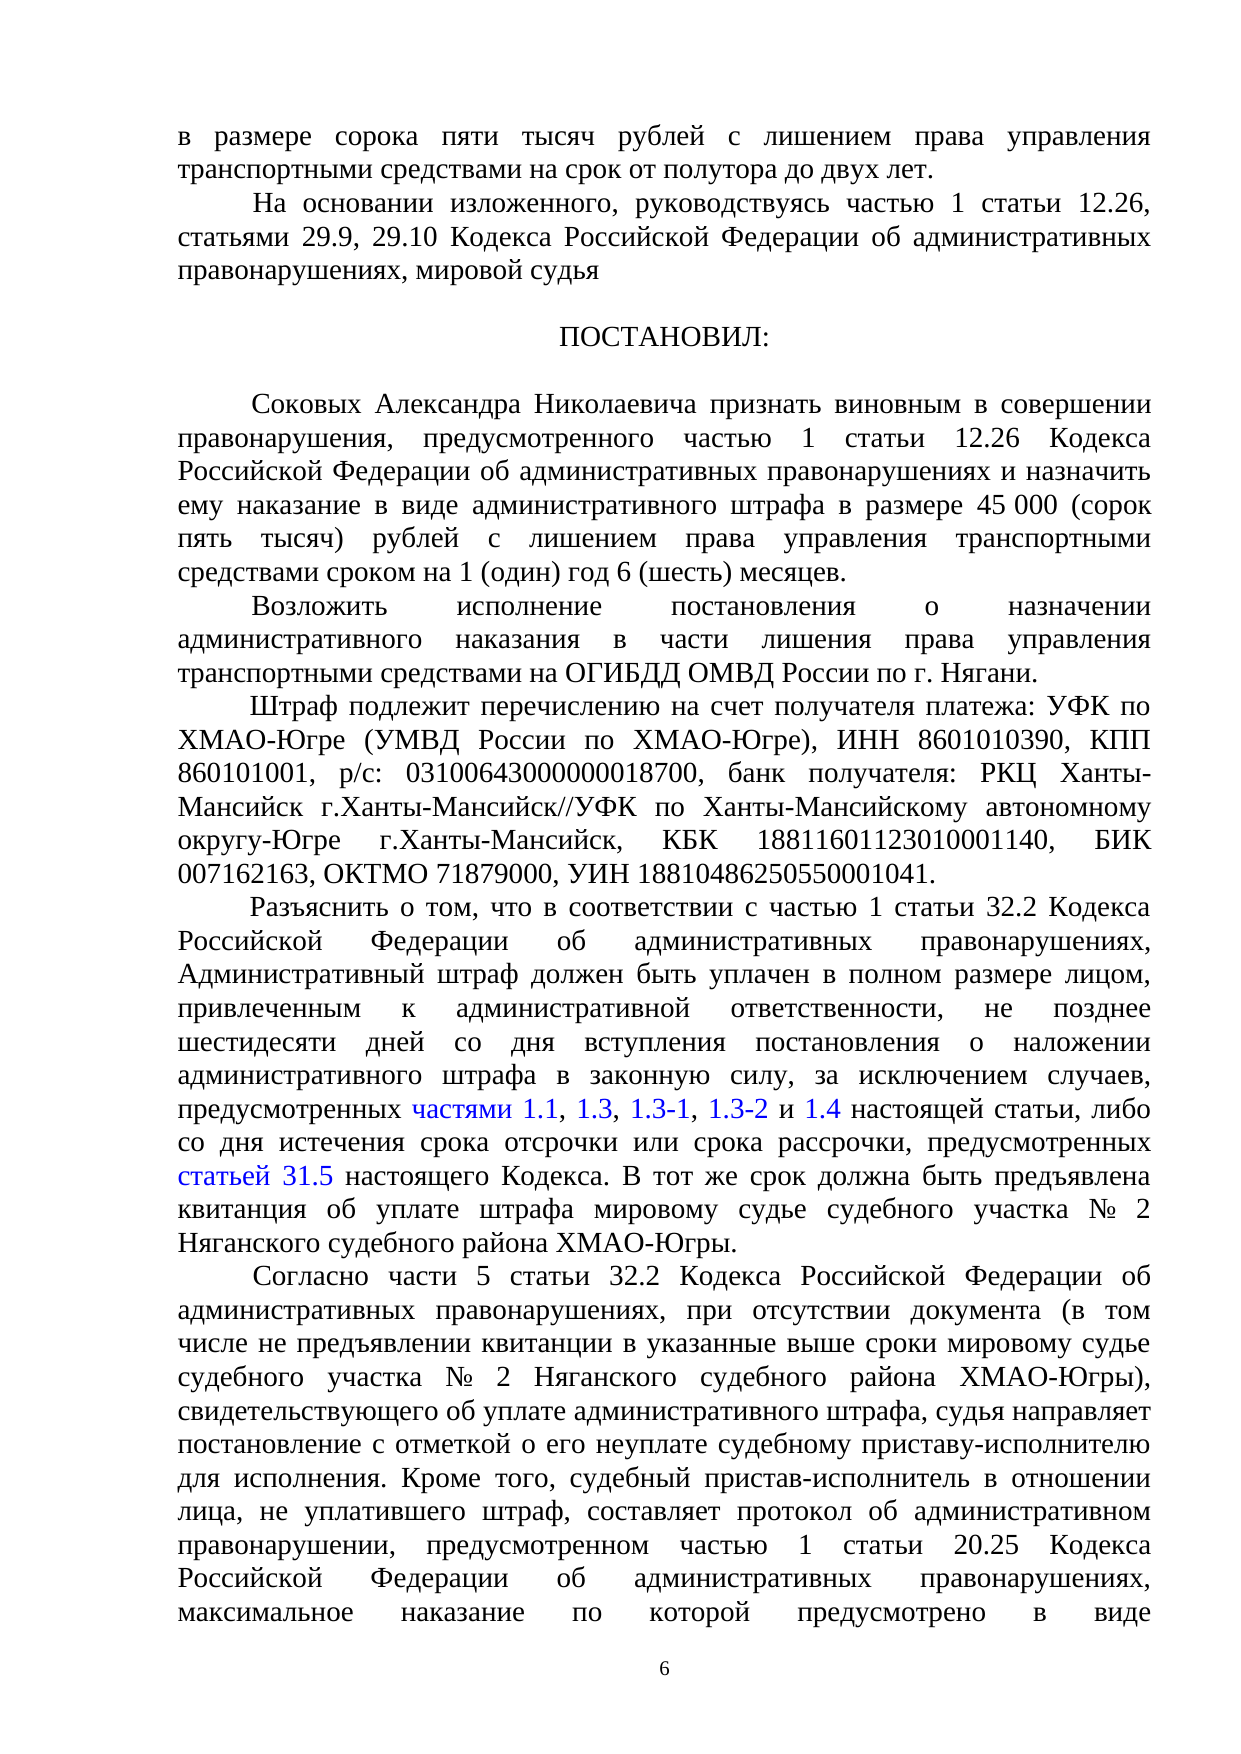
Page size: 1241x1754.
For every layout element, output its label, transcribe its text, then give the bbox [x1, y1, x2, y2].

text Соковых Александра Николаевича признать виновным в совершении правонарушения, предусмотренного частью 1 статьи 12.26 Кодекса Российской Федерации об административных правонарушениях и назначить ему наказание в виде административного штрафа в размере 45 000 (сорок пять тысяч) рублей с лишением права управления транспортными средствами сроком на 1 (один) год 6 (шесть) месяцев. [177, 386, 1152, 588]
text ПОСТАНОВИЛ: [177, 319, 1152, 353]
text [177, 1258, 1152, 1627]
text Штраф подлежит перечислению на счет получателя платежа: УФК по ХМАО-Югре (УМВД России по ХМАО-Югре), ИНН 8601010390, КПП 860101001, р/с: 03100643000000018700, банк получателя: РКЦ Ханты-Мансийск г.Ханты-Мансийск//УФК по Ханты-Мансийскому автономному округу-Югре г.Ханты-Мансийск, КБК 18811601123010001140, БИК 007162163, ОКТМО 71879000, УИН 18810486250550001041. [177, 688, 1152, 889]
text Разъяснить о том, что в соответствии с частью 1 статьи 32.2 Кодекса Российской Федерации об административных правонарушениях, Административный штраф должен быть уплачен в полном размере лицом, привлеченным к административной ответственности, не позднее шестидесяти дней со дня вступления постановления о наложении административного штрафа в законную силу, за исключением случаев, предусмотренных частями 1.1, 1.3, 1.3-1, 1.3-2 и 1.4 настоящей статьи, либо со дня истечения срока отсрочки или срока рассрочки, предусмотренных статьей 31.5 настоящего Кодекса. В тот же срок должна быть предъявлена квитанция об уплате штрафа мировому судье судебного участка № 2 Няганского судебного района ХМАО-Югры. [177, 889, 1152, 1258]
text На основании изложенного, руководствуясь частью 1 статьи 12.26, статьями 29.9, 29.10 Кодекса Российской Федерации об административных правонарушениях, мировой судья [177, 185, 1152, 286]
text Возложить исполнение постановления о назначении административного наказания в части лишения права управления транспортными средствами на ОГИБДД ОМВД России по г. Нягани. [177, 588, 1152, 688]
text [177, 118, 1152, 185]
